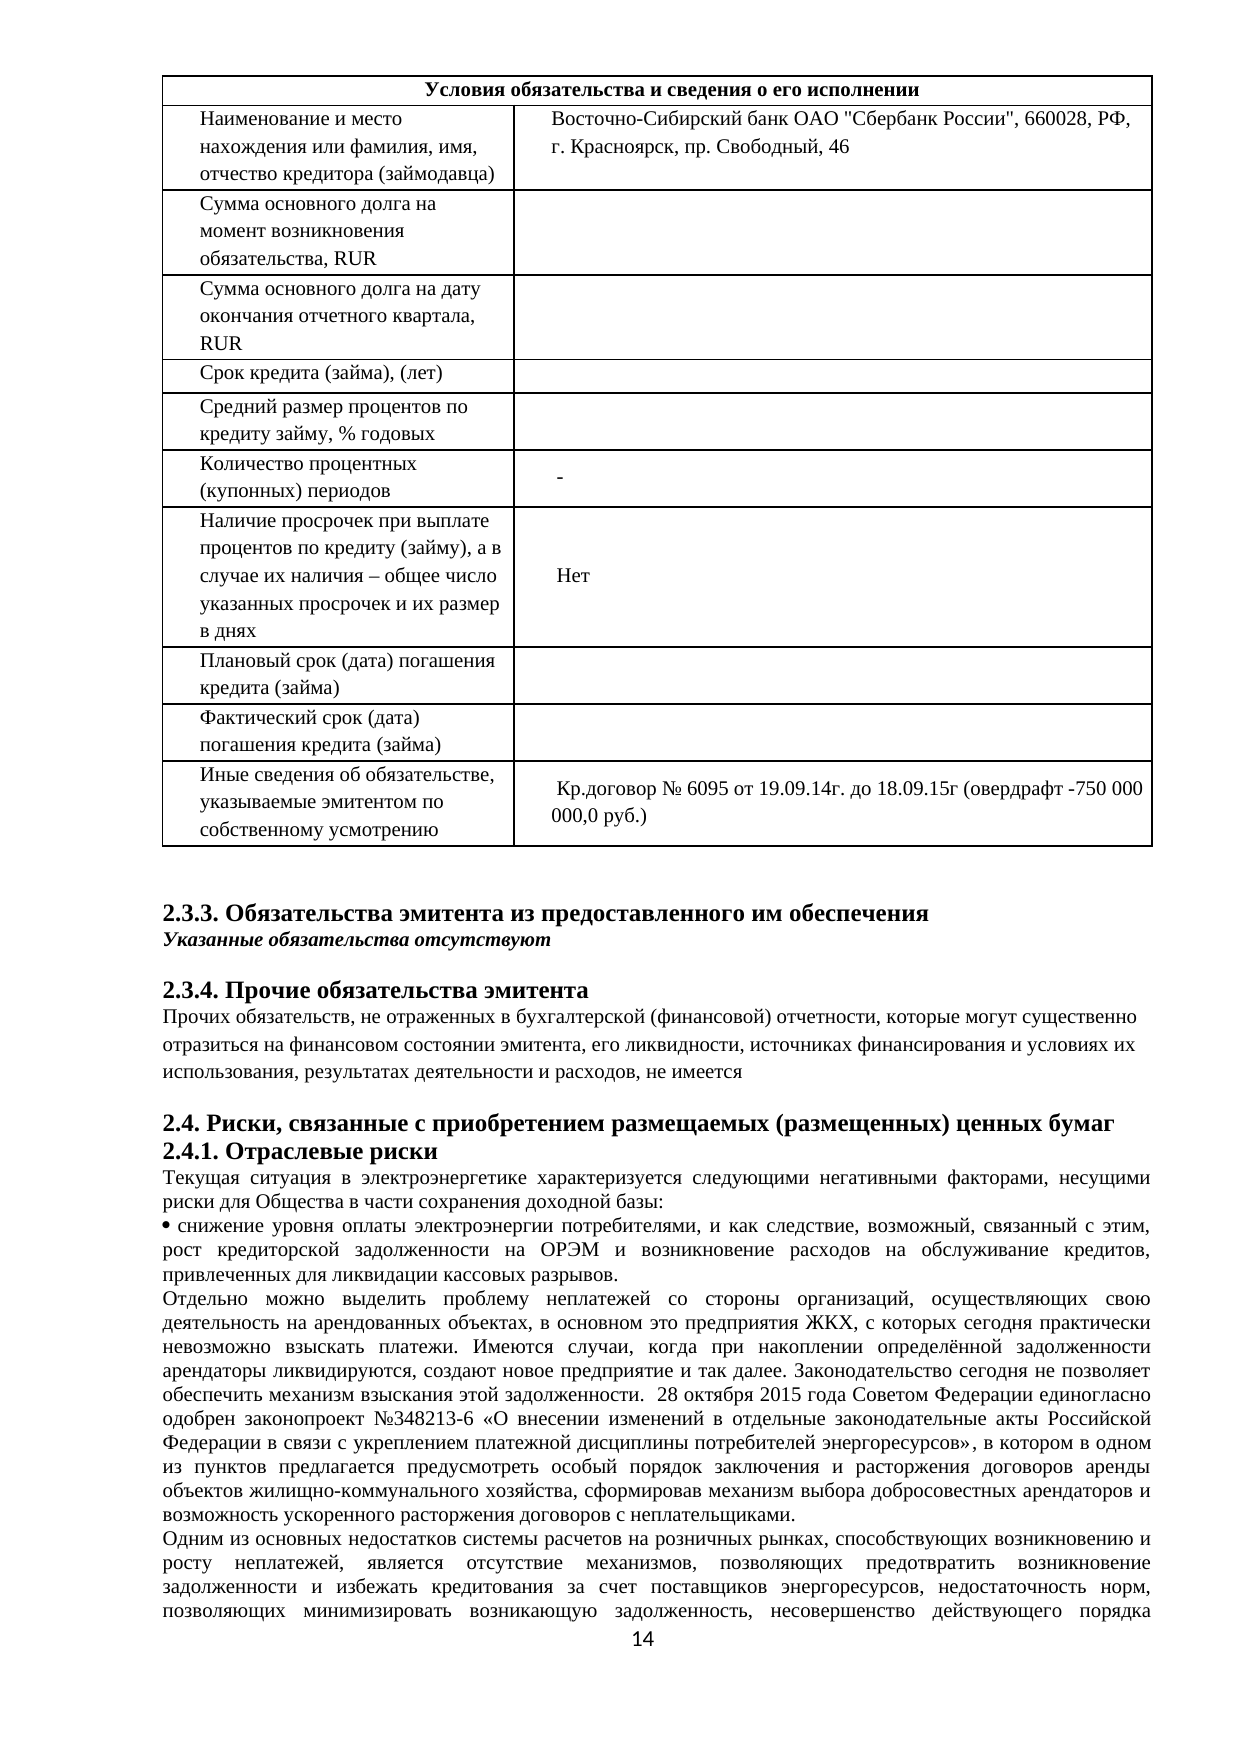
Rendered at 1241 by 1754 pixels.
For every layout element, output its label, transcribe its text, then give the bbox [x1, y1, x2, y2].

text 2.3.4. Прочие обязательства эмитента [162, 975, 1152, 1004]
text Отдельно можно выделить проблему неплатежей со стороны организаций, осуществляющих свою деятельность на арендованных объектах, в основном это предприятия ЖКХ, с которых сегодня практически невозможно взыскать платежи. Имеются случаи, когда при накоплении определённой задолженности арендаторы ликвидируются, создают новое предприятие и так далее. Законодательство сегодня не позволяет обеспечить механизм взыскания этой задолженности. 28 октября 2015 года Советом Федерации единогласно одобрен законопроект №348213-6 «О внесении изменений в отдельные законодательные акты Российской Федерации в связи с укреплением платежной дисциплины потребителей энергоресурсов», в котором в одном из пунктов предлагается предусмотреть особый порядок заключения и расторжения договоров аренды объектов жилищно-коммунального хозяйства, сформировав механизм выбора добросовестных арендаторов и возможность ускоренного расторжения договоров с неплательщиками. [162, 1286, 1152, 1526]
table_cell Наименование и место нахождения или фамилия, имя, отчество кредитора (займодавца) [163, 106, 513, 189]
table_cell Иные сведения об обязательстве, указываемые эмитентом по собственному усмотрению [163, 762, 513, 845]
table_cell [515, 360, 1151, 392]
text 2.4. Риски, связанные с приобретением размещаемых (размещенных) ценных бумаг [133, 1108, 1152, 1136]
table_cell Средний размер процентов по кредиту займу, % годовых [163, 394, 513, 449]
text Текущая ситуация в электроэнергетике характеризуется следующими негативными факторами, несущими риски для Общества в части сохранения доходной базы: [162, 1165, 1152, 1213]
list снижение уровня оплаты электроэнергии потребителями, и как следствие, возможный, связанный с этим, рост кредиторской задолженности на ОРЭМ и возникновение расходов на обслуживание кредитов, привлеченных для ликвидации кассовых разрывов. [162, 1213, 1152, 1286]
table_cell Плановый срок (дата) погашения кредита (займа) [163, 648, 513, 703]
table_cell Условия обязательства и сведения о его исполнении [163, 77, 1151, 104]
table_cell [515, 705, 1151, 760]
table_cell Наличие просрочек при выплате процентов по кредиту (займу), а в случае их наличия – общее число указанных просрочек и их размер в днях [163, 508, 513, 646]
table_cell [515, 394, 1151, 449]
table_cell Фактический срок (дата) погашения кредита (займа) [163, 705, 513, 760]
table_cell Количество процентных (купонных) периодов [163, 451, 513, 506]
table_cell Срок кредита (займа), (лет) [163, 360, 513, 392]
table_cell Кр.договор № 6095 от 19.09.14г. до 18.09.15г (овердрафт -750 000 000,0 руб.) [515, 762, 1151, 845]
table_cell Сумма основного долга на дату окончания отчетного квартала, RUR [163, 276, 513, 358]
text 2.3.3. Обязательства эмитента из предоставленного им обеспечения [162, 898, 1152, 927]
text 2.4.1. Отраслевые риски [133, 1136, 1152, 1165]
table_cell Восточно-Сибирский банк ОАО "Сбербанк России", 660028, РФ, г. Красноярск, пр. Свободный, 46 [515, 106, 1151, 189]
table_cell [515, 648, 1151, 703]
table_cell Нет [515, 508, 1151, 646]
text Прочих обязательств, не отраженных в бухгалтерской (финансовой) отчетности, которые могут существенно отразиться на финансовом состоянии эмитента, его ликвидности, источниках финансирования и условиях их использования, результатах деятельности и расходов, не имеется [162, 1004, 1152, 1083]
table_cell Сумма основного долга на момент возникновения обязательства, RUR [163, 191, 513, 274]
table_cell - [515, 451, 1151, 506]
text Указанные обязательства отсутствуют [162, 927, 1152, 951]
table_cell [515, 276, 1151, 358]
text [162, 1526, 1152, 1622]
table_cell [515, 191, 1151, 274]
